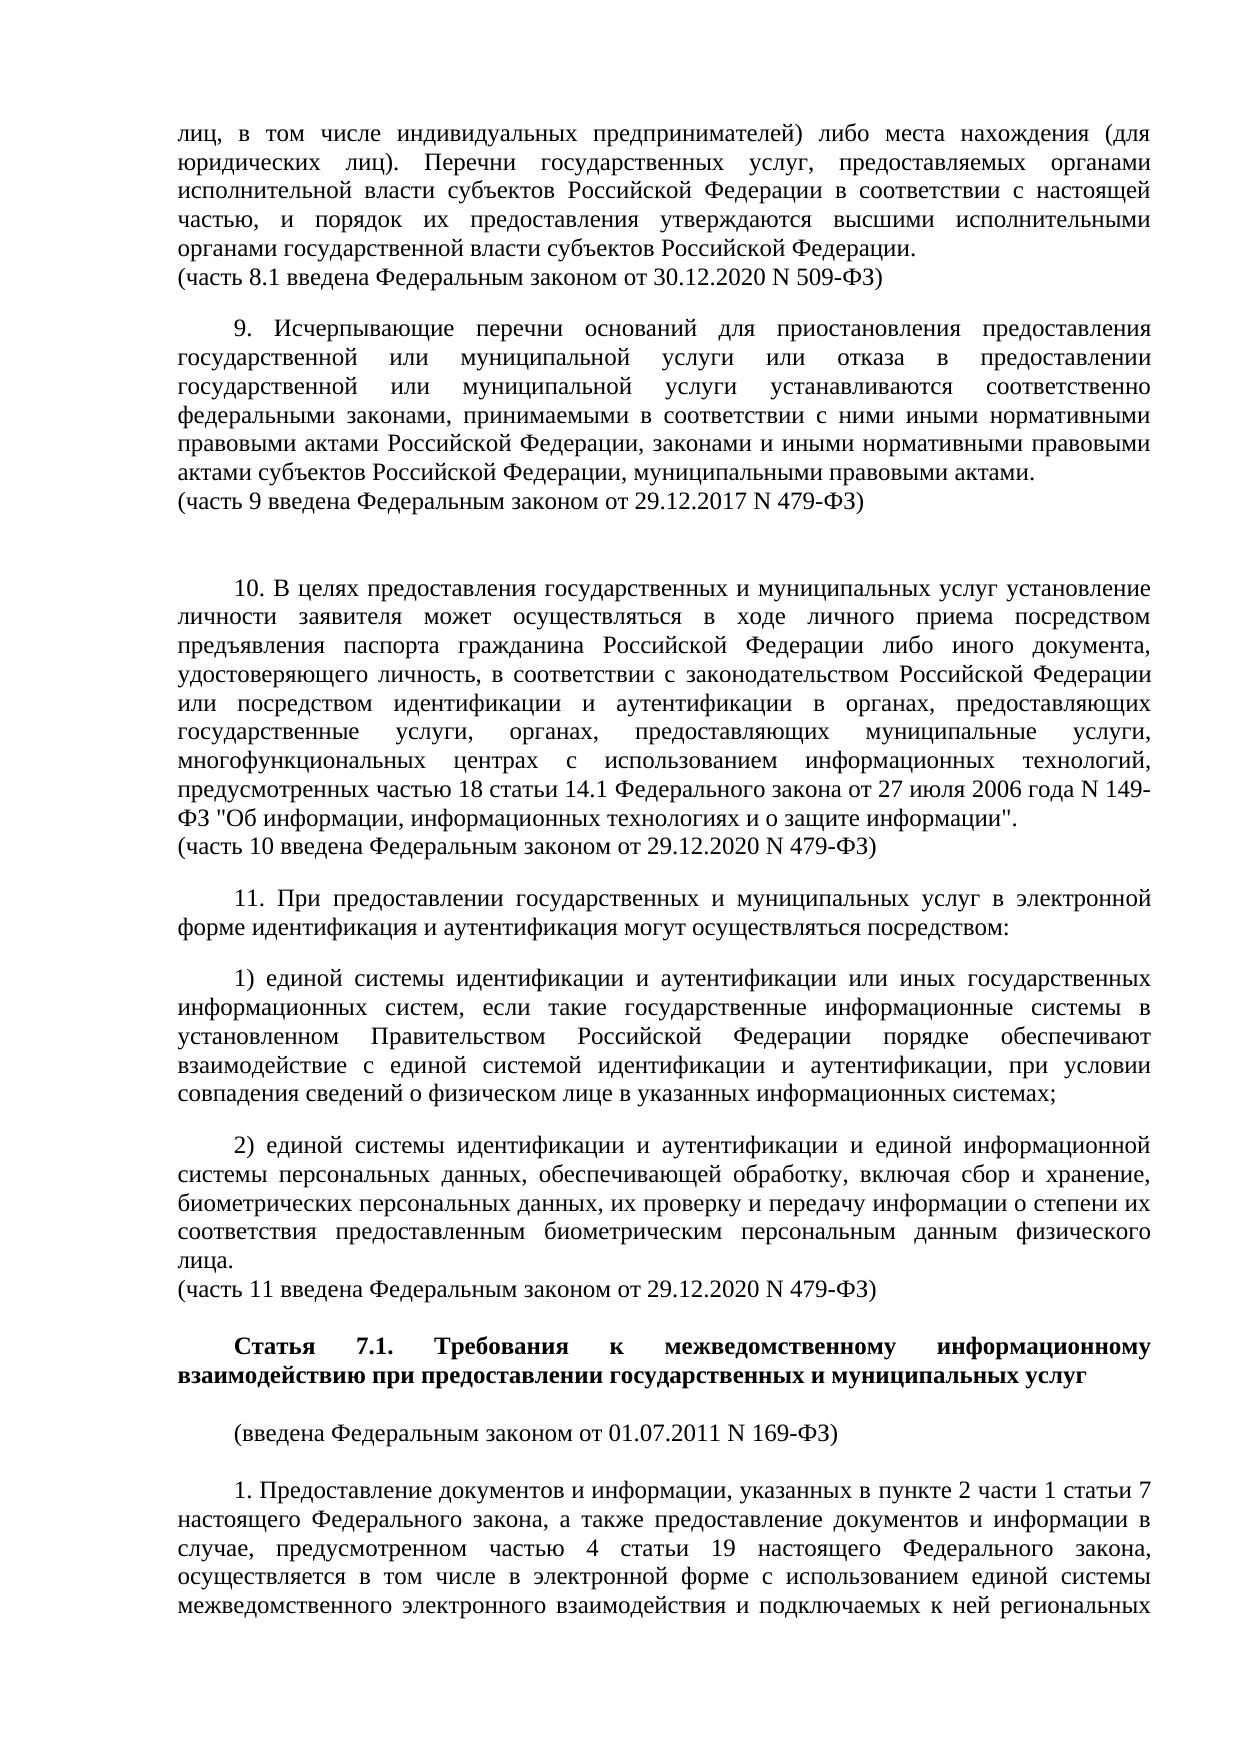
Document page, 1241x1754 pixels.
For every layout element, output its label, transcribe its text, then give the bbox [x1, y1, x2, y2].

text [177, 118, 1152, 262]
text (часть 8.1 введена Федеральным законом от 30.12.2020 N 509-ФЗ) [177, 262, 1152, 291]
text 9. Исчерпывающие перечни оснований для приостановления предоставления государственной или муниципальной услуги или отказа в предоставлении государственной или муниципальной услуги устанавливаются соответственно федеральными законами, принимаемыми в соответствии с ними иными нормативными правовыми актами Российской Федерации, законами и иными нормативными правовыми актами субъектов Российской Федерации, муниципальными правовыми актами. [177, 313, 1152, 486]
text (часть 9 введена Федеральным законом от 29.12.2017 N 479-ФЗ) [177, 486, 1152, 515]
title Статья 7.1. Требования к межведомственному информационному взаимодействию при предоставлении государственных и муниципальных услуг [177, 1331, 1152, 1389]
text (введена Федеральным законом от 01.07.2011 N 169-ФЗ) [177, 1418, 1152, 1446]
text 2) единой системы идентификации и аутентификации и единой информационной системы персональных данных, обеспечивающей обработку, включая сбор и хранение, биометрических персональных данных, их проверку и передачу информации о степени их соответствия предоставленным биометрическим персональным данным физического лица. [177, 1130, 1152, 1274]
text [177, 1475, 1152, 1619]
text 1) единой системы идентификации и аутентификации или иных государственных информационных систем, если такие государственные информационные системы в установленном Правительством Российской Федерации порядке обеспечивают взаимодействие с единой системой идентификации и аутентификации, при условии совпадения сведений о физическом лице в указанных информационных системах; [177, 963, 1152, 1107]
text (часть 11 введена Федеральным законом от 29.12.2020 N 479-ФЗ) [177, 1274, 1152, 1303]
text (часть 10 введена Федеральным законом от 29.12.2020 N 479-ФЗ) [177, 831, 1152, 860]
text 10. В целях предоставления государственных и муниципальных услуг установление личности заявителя может осуществляться в ходе личного приема посредством предъявления паспорта гражданина Российской Федерации либо иного документа, удостоверяющего личность, в соответствии с законодательством Российской Федерации или посредством идентификации и аутентификации в органах, предоставляющих государственные услуги, органах, предоставляющих муниципальные услуги, многофункциональных центрах с использованием информационных технологий, предусмотренных частью 18 статьи 14.1 Федерального закона от 27 июля 2006 года N 149-ФЗ "Об информации, информационных технологиях и о защите информации". [177, 573, 1152, 831]
text 11. При предоставлении государственных и муниципальных услуг в электронной форме идентификация и аутентификация могут осуществляться посредством: [177, 883, 1152, 941]
